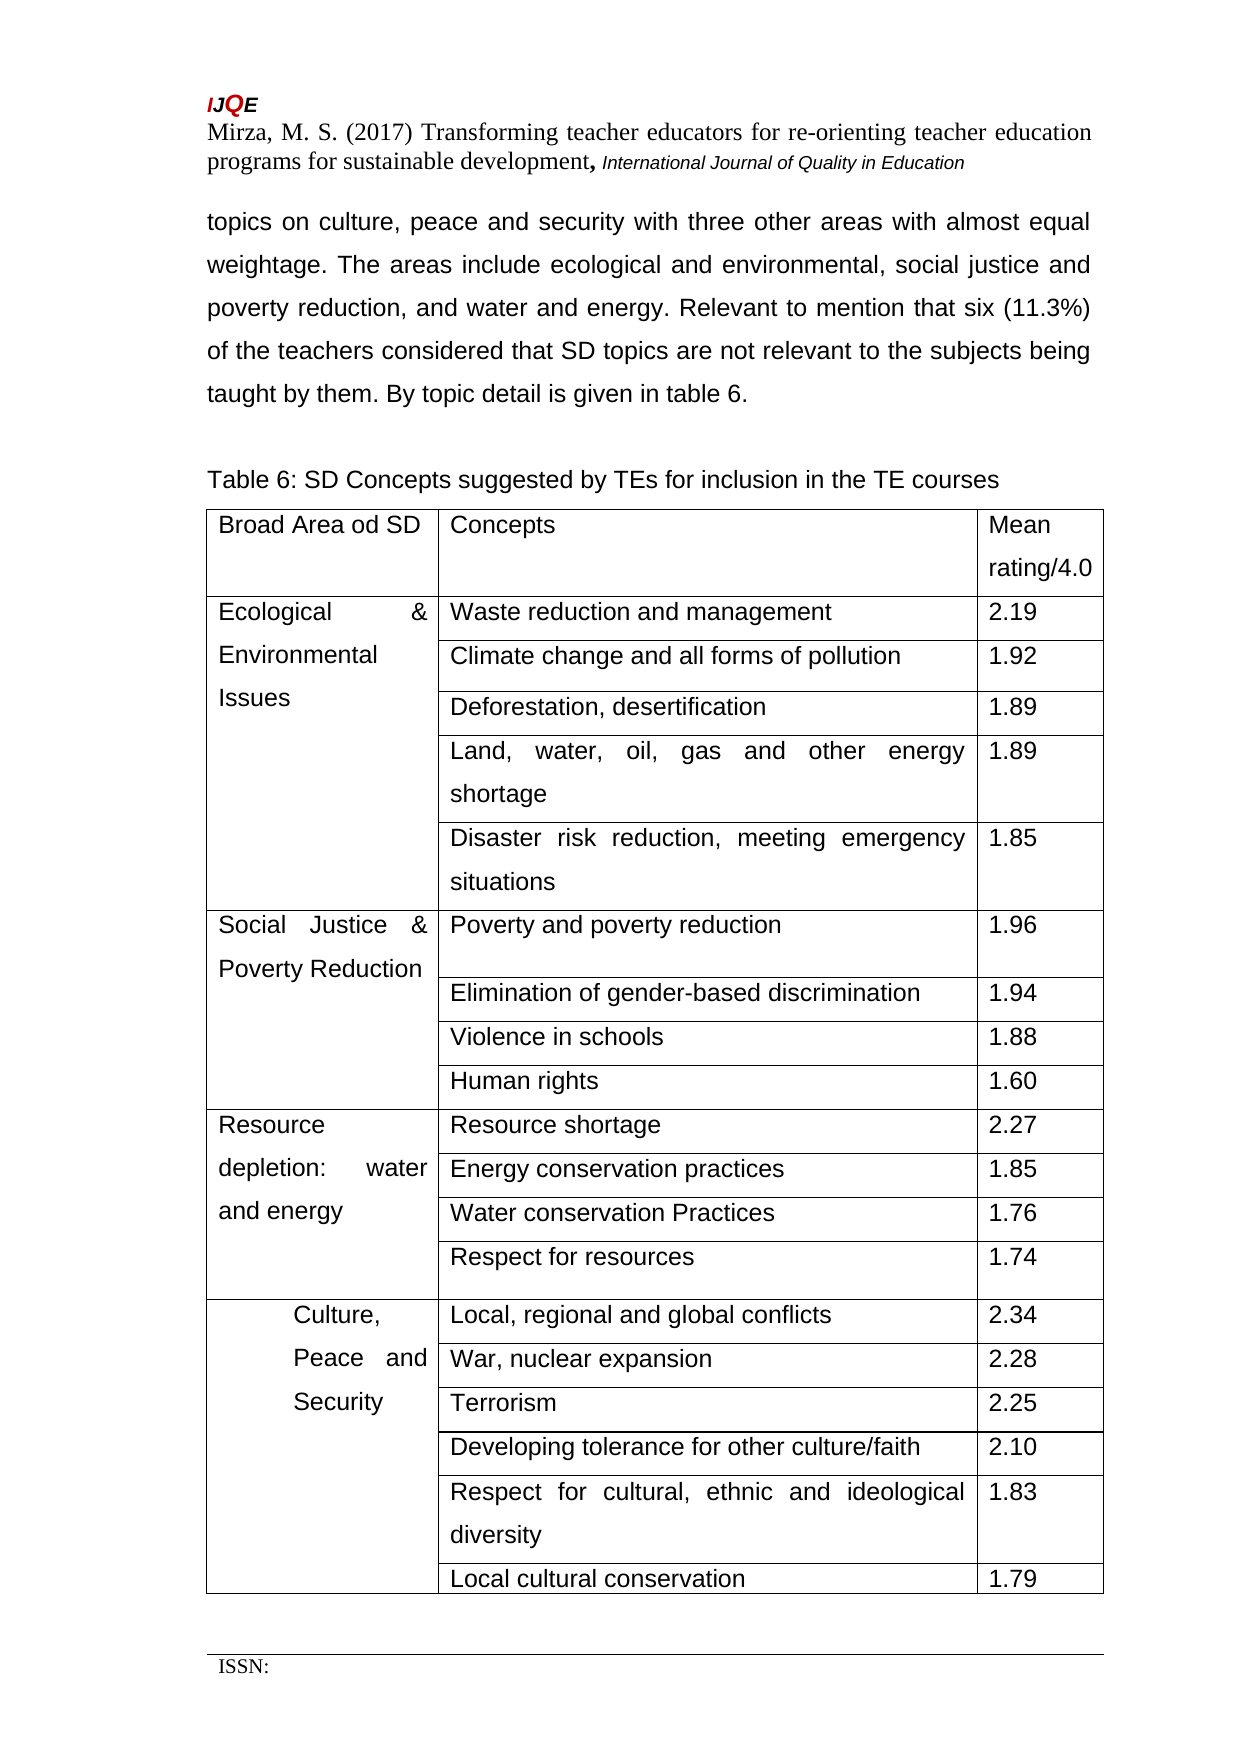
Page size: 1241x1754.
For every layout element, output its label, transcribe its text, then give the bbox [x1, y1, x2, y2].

table_cell Respect for cultural, ethnic and ideological diversity [439, 1476, 977, 1563]
table_cell 1.89 [978, 692, 1103, 735]
table_cell Culture, Peace and Security [207, 1300, 438, 1592]
table_cell 2.27 [978, 1110, 1103, 1153]
table_cell Waste reduction and management [439, 597, 977, 640]
table_cell 1.85 [978, 1154, 1103, 1197]
table_cell 2.28 [978, 1344, 1103, 1387]
table_cell 1.85 [978, 823, 1103, 909]
table_cell Violence in schools [439, 1022, 977, 1065]
table_cell Terrorism [439, 1388, 977, 1431]
table_cell 1.88 [978, 1022, 1103, 1065]
table_cell War, nuclear expansion [439, 1344, 977, 1387]
table_cell Ecological & Environmental Issues [207, 597, 438, 909]
table_cell Poverty and poverty reduction [439, 911, 977, 977]
table_cell 2.25 [978, 1388, 1103, 1431]
table_cell Climate change and all forms of pollution [439, 641, 977, 691]
table_cell 1.94 [978, 978, 1103, 1021]
table_cell 1.96 [978, 911, 1103, 977]
table_cell Land, water, oil, gas and other energy shortage [439, 736, 977, 822]
table_cell Resource shortage [439, 1110, 977, 1153]
table_cell Resource depletion: water and energy [207, 1110, 438, 1299]
table_cell Deforestation, desertification [439, 692, 977, 735]
table_cell 1.79 [978, 1564, 1103, 1592]
text Table 6: SD Concepts suggested by TEs for inclusion in the TE courses [207, 466, 1092, 494]
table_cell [439, 1564, 977, 1592]
table_cell Developing tolerance for other culture/faith [439, 1433, 977, 1475]
table_cell 2.10 [978, 1433, 1103, 1475]
table_header Broad Area od SD [207, 510, 438, 596]
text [207, 207, 1092, 408]
table_cell 1.60 [978, 1066, 1103, 1109]
table_cell 1.83 [978, 1476, 1103, 1563]
table_cell 1.76 [978, 1198, 1103, 1241]
table_cell 1.74 [978, 1242, 1103, 1299]
table_cell Water conservation Practices [439, 1198, 977, 1241]
table_cell Respect for resources [439, 1242, 977, 1299]
table_cell Local, regional and global conflicts [439, 1300, 977, 1343]
table_cell Elimination of gender-based discrimination [439, 978, 977, 1021]
table_cell 1.92 [978, 641, 1103, 691]
table_cell 1.89 [978, 736, 1103, 822]
table_cell Social Justice & Poverty Reduction [207, 911, 438, 1109]
table_cell Energy conservation practices [439, 1154, 977, 1197]
table_cell 2.19 [978, 597, 1103, 640]
table_cell Human rights [439, 1066, 977, 1109]
table_cell Disaster risk reduction, meeting emergency situations [439, 823, 977, 909]
table_cell 2.34 [978, 1300, 1103, 1343]
table_header Mean rating/4.0 [978, 510, 1103, 596]
table_header Concepts [439, 510, 977, 596]
